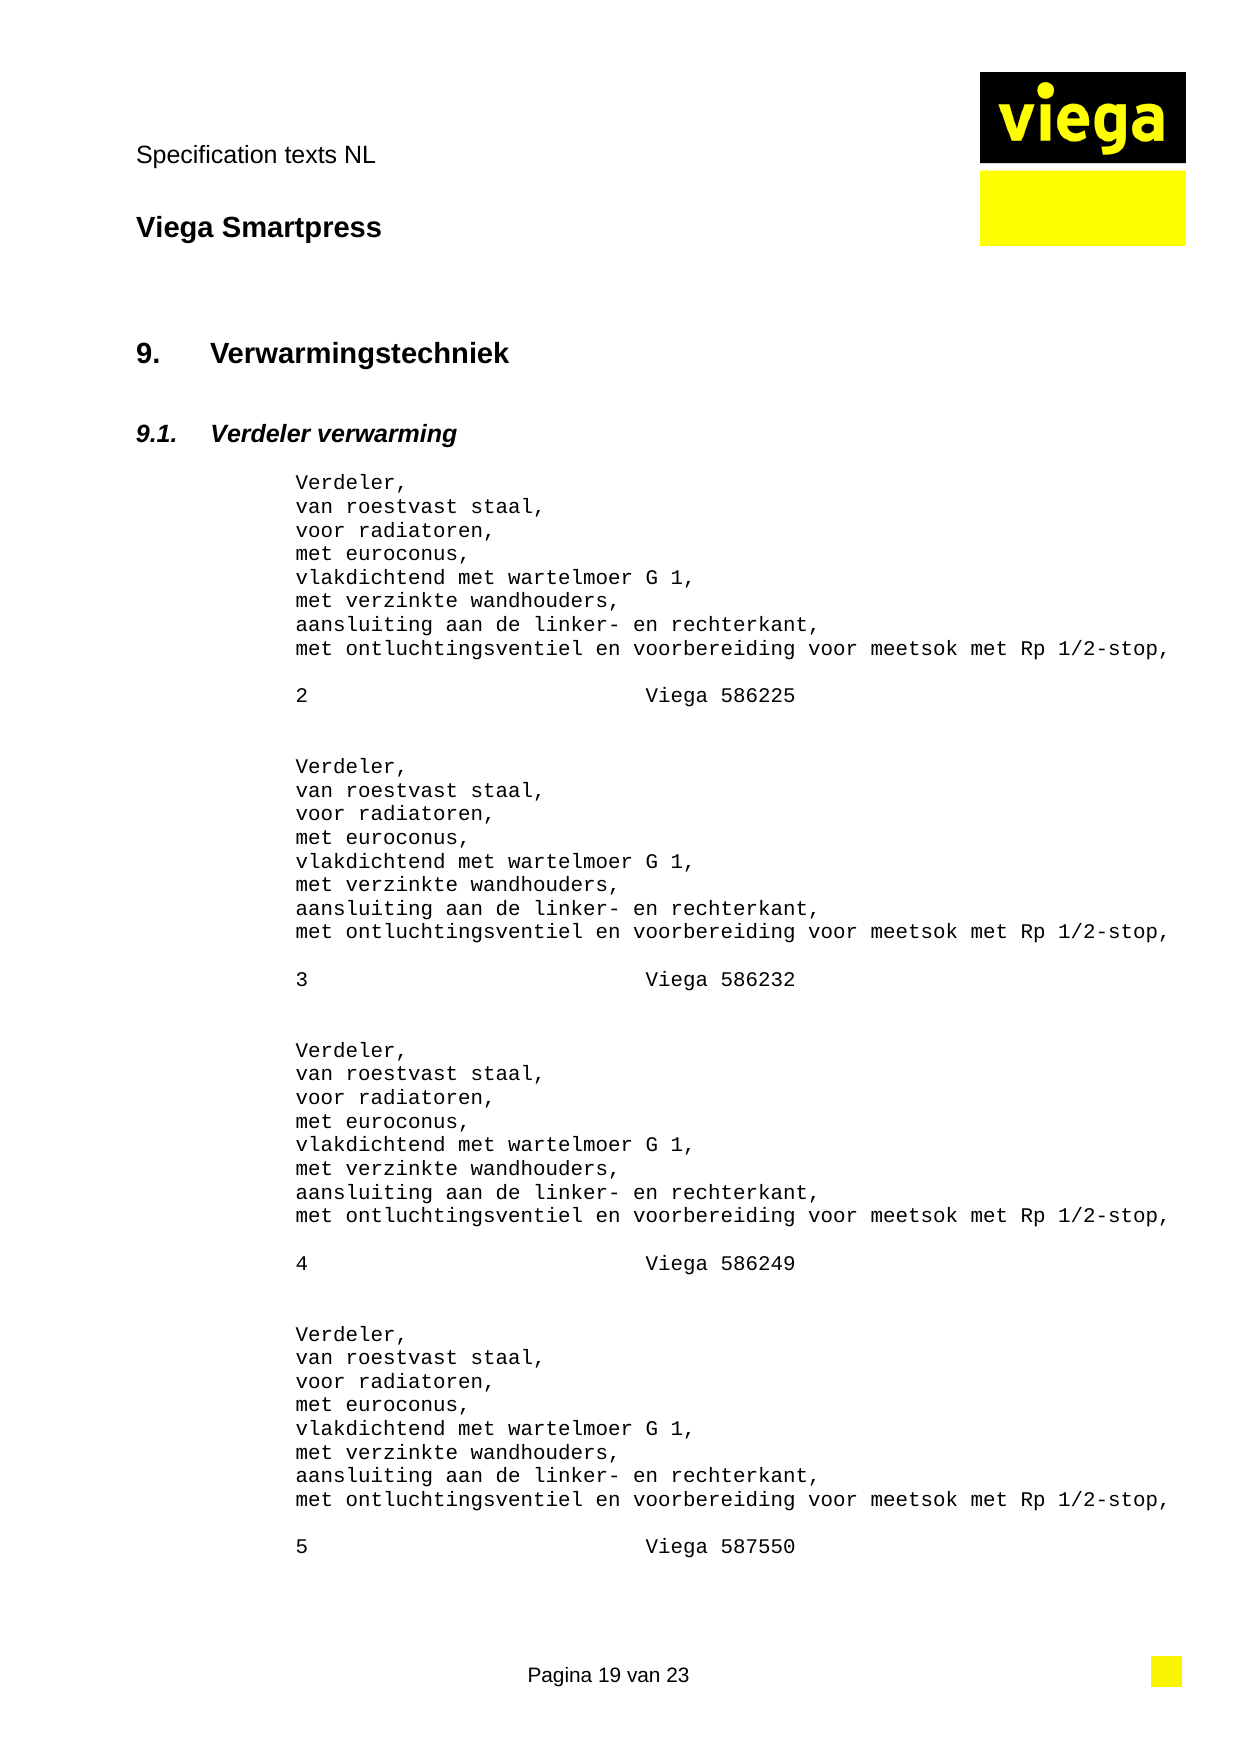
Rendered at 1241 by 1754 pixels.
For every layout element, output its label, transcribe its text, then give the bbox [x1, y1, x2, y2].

subtitle Verdeler verwarming [136, 418, 1181, 447]
text vlakdichtend met wartelmoer G 1, [295, 1418, 1181, 1442]
text Verdeler, [295, 1040, 1181, 1063]
text vlakdichtend met wartelmoer G 1, [295, 567, 1181, 591]
text met ontluchtingsventiel en voorbereiding voor meetsok met Rp 1/2-stop, [295, 1489, 1181, 1513]
text 2 Viega 586225 [295, 685, 1181, 709]
text met euroconus, [295, 827, 1181, 851]
text met ontluchtingsventiel en voorbereiding voor meetsok met Rp 1/2-stop, [295, 638, 1181, 661]
text van roestvast staal, [295, 1347, 1181, 1371]
text voor radiatoren, [295, 519, 1181, 543]
text 4 Viega 586249 [295, 1253, 1181, 1276]
text Verdeler, [295, 472, 1181, 496]
text voor radiatoren, [295, 1087, 1181, 1111]
subtitle Verwarmingstechniek [136, 336, 1181, 369]
text 5 Viega 587550 [295, 1536, 1181, 1560]
text 3 Viega 586232 [295, 969, 1181, 992]
text met euroconus, [295, 1111, 1181, 1134]
text aansluiting aan de linker- en rechterkant, [295, 1465, 1181, 1489]
text met euroconus, [295, 1394, 1181, 1418]
text aansluiting aan de linker- en rechterkant, [295, 1182, 1181, 1205]
text vlakdichtend met wartelmoer G 1, [295, 1134, 1181, 1158]
text van roestvast staal, [295, 496, 1181, 519]
picture [980, 72, 1186, 246]
text met euroconus, [295, 543, 1181, 567]
text vlakdichtend met wartelmoer G 1, [295, 851, 1181, 874]
text van roestvast staal, [295, 780, 1181, 803]
text met ontluchtingsventiel en voorbereiding voor meetsok met Rp 1/2-stop, [295, 1205, 1181, 1229]
text voor radiatoren, [295, 1371, 1181, 1394]
text met verzinkte wandhouders, [295, 591, 1181, 614]
text met ontluchtingsventiel en voorbereiding voor meetsok met Rp 1/2-stop, [295, 922, 1181, 945]
text Verdeler, [295, 756, 1181, 780]
text met verzinkte wandhouders, [295, 1158, 1181, 1182]
picture [1151, 1656, 1182, 1687]
text met verzinkte wandhouders, [295, 874, 1181, 898]
text voor radiatoren, [295, 803, 1181, 827]
text Verdeler, [295, 1323, 1181, 1347]
text met verzinkte wandhouders, [295, 1442, 1181, 1465]
text aansluiting aan de linker- en rechterkant, [295, 898, 1181, 922]
text aansluiting aan de linker- en rechterkant, [295, 614, 1181, 638]
text van roestvast staal, [295, 1063, 1181, 1087]
